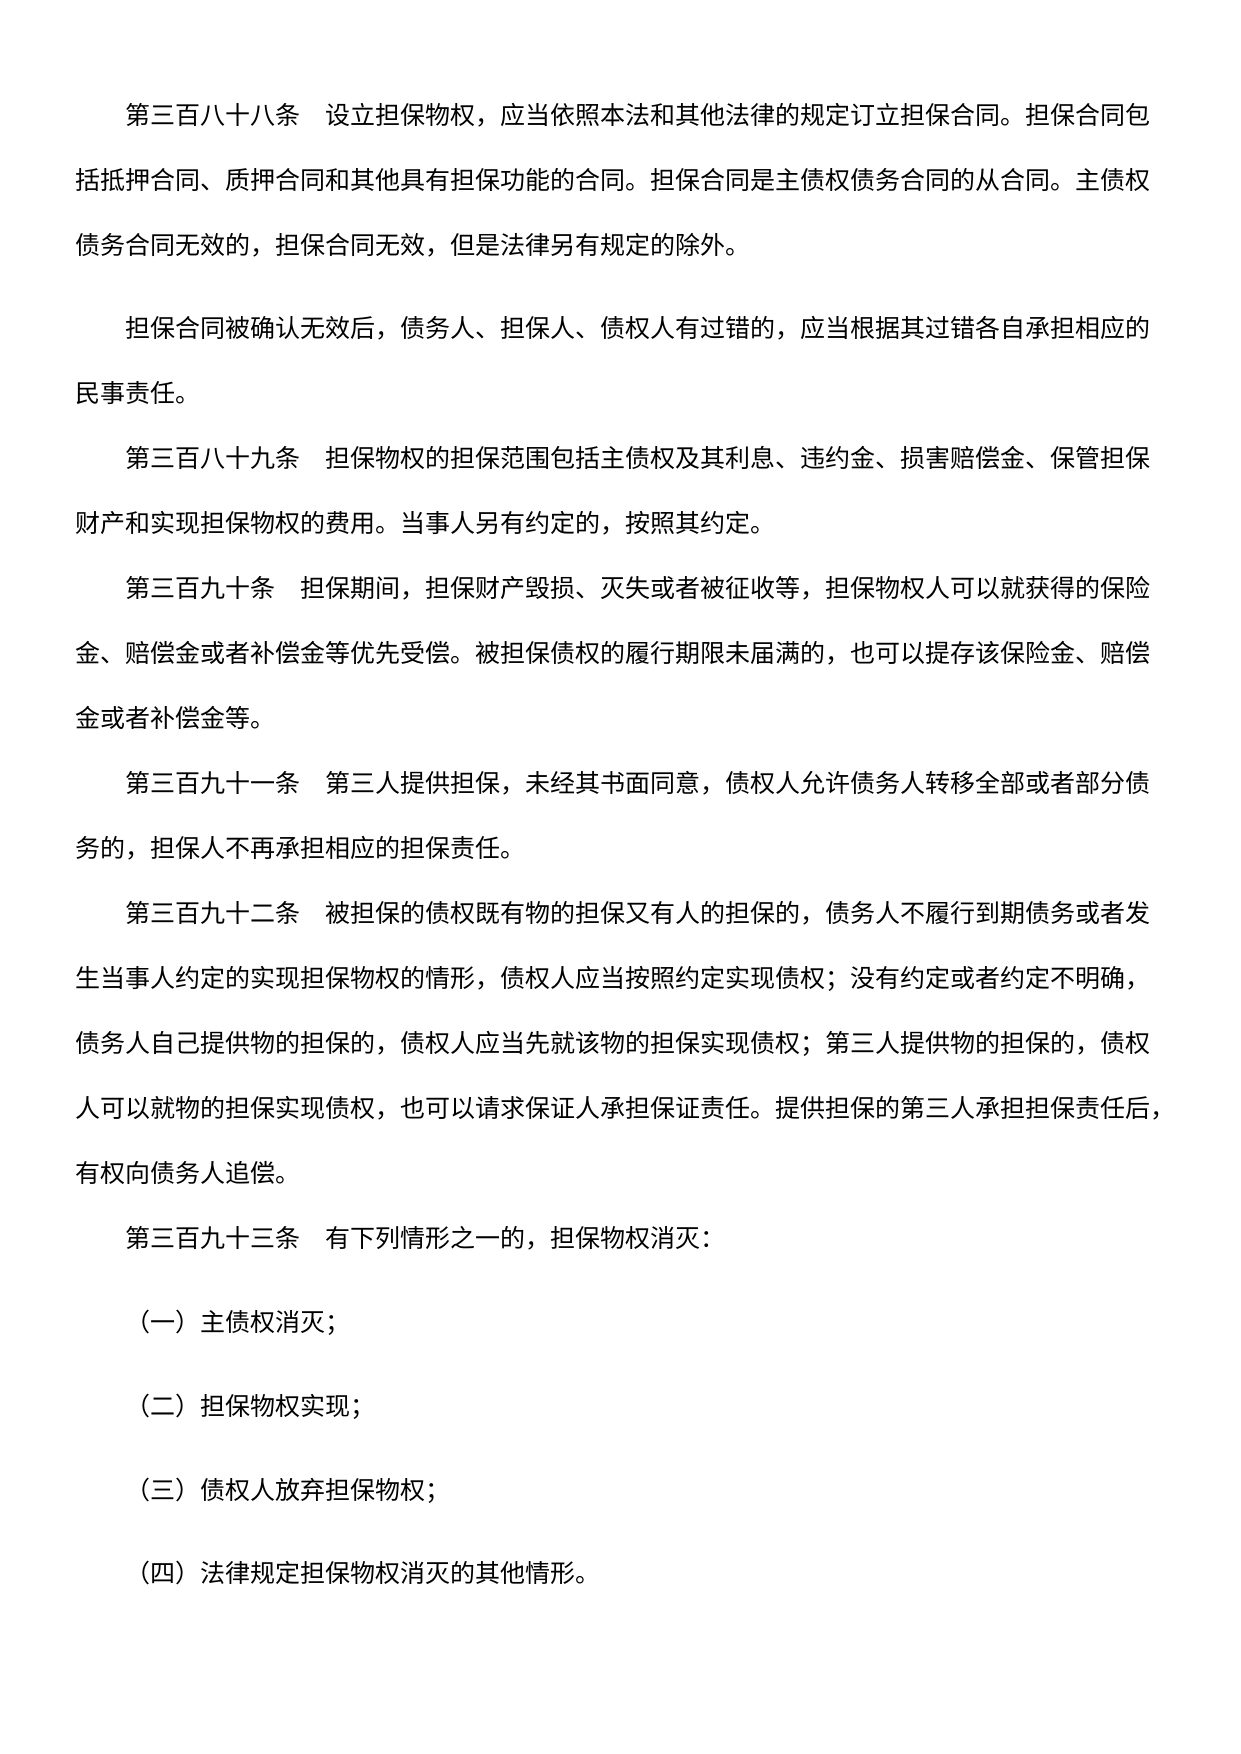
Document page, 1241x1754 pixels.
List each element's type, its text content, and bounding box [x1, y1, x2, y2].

text 第三百八十九条 担保物权的担保范围包括主债权及其利息、违约金、损害赔偿金、保管担保财产和实现担保物权的费用。当事人另有约定的，按照其约定。 [75, 424, 1165, 554]
text 第三百八十八条 设立担保物权，应当依照本法和其他法律的规定订立担保合同。担保合同包括抵押合同、质押合同和其他具有担保功能的合同。担保合同是主债权债务合同的从合同。主债权债务合同无效的，担保合同无效，但是法律另有规定的除外。 [75, 81, 1165, 276]
text （三）债权人放弃担保物权； [75, 1456, 1165, 1521]
text 第三百九十条 担保期间，担保财产毁损、灭失或者被征收等，担保物权人可以就获得的保险金、赔偿金或者补偿金等优先受偿。被担保债权的履行期限未届满的，也可以提存该保险金、赔偿金或者补偿金等。 [75, 554, 1165, 749]
text （二）担保物权实现； [75, 1372, 1165, 1437]
text 第三百九十一条 第三人提供担保，未经其书面同意，债权人允许债务人转移全部或者部分债务的，担保人不再承担相应的担保责任。 [75, 749, 1165, 879]
text （一）主债权消灭； [75, 1288, 1165, 1353]
text （四）法律规定担保物权消灭的其他情形。 [75, 1539, 1165, 1604]
text 第三百九十三条 有下列情形之一的，担保物权消灭： [75, 1204, 1165, 1269]
text 第三百九十二条 被担保的债权既有物的担保又有人的担保的，债务人不履行到期债务或者发生当事人约定的实现担保物权的情形，债权人应当按照约定实现债权；没有约定或者约定不明确，债务人自己提供物的担保的，债权人应当先就该物的担保实现债权；第三人提供物的担保的，债权人可以就物的担保实现债权，也可以请求保证人承担保证责任。提供担保的第三人承担担保责任后，有权向债务人追偿。 [75, 879, 1165, 1204]
text 担保合同被确认无效后，债务人、担保人、债权人有过错的，应当根据其过错各自承担相应的民事责任。 [75, 294, 1165, 424]
